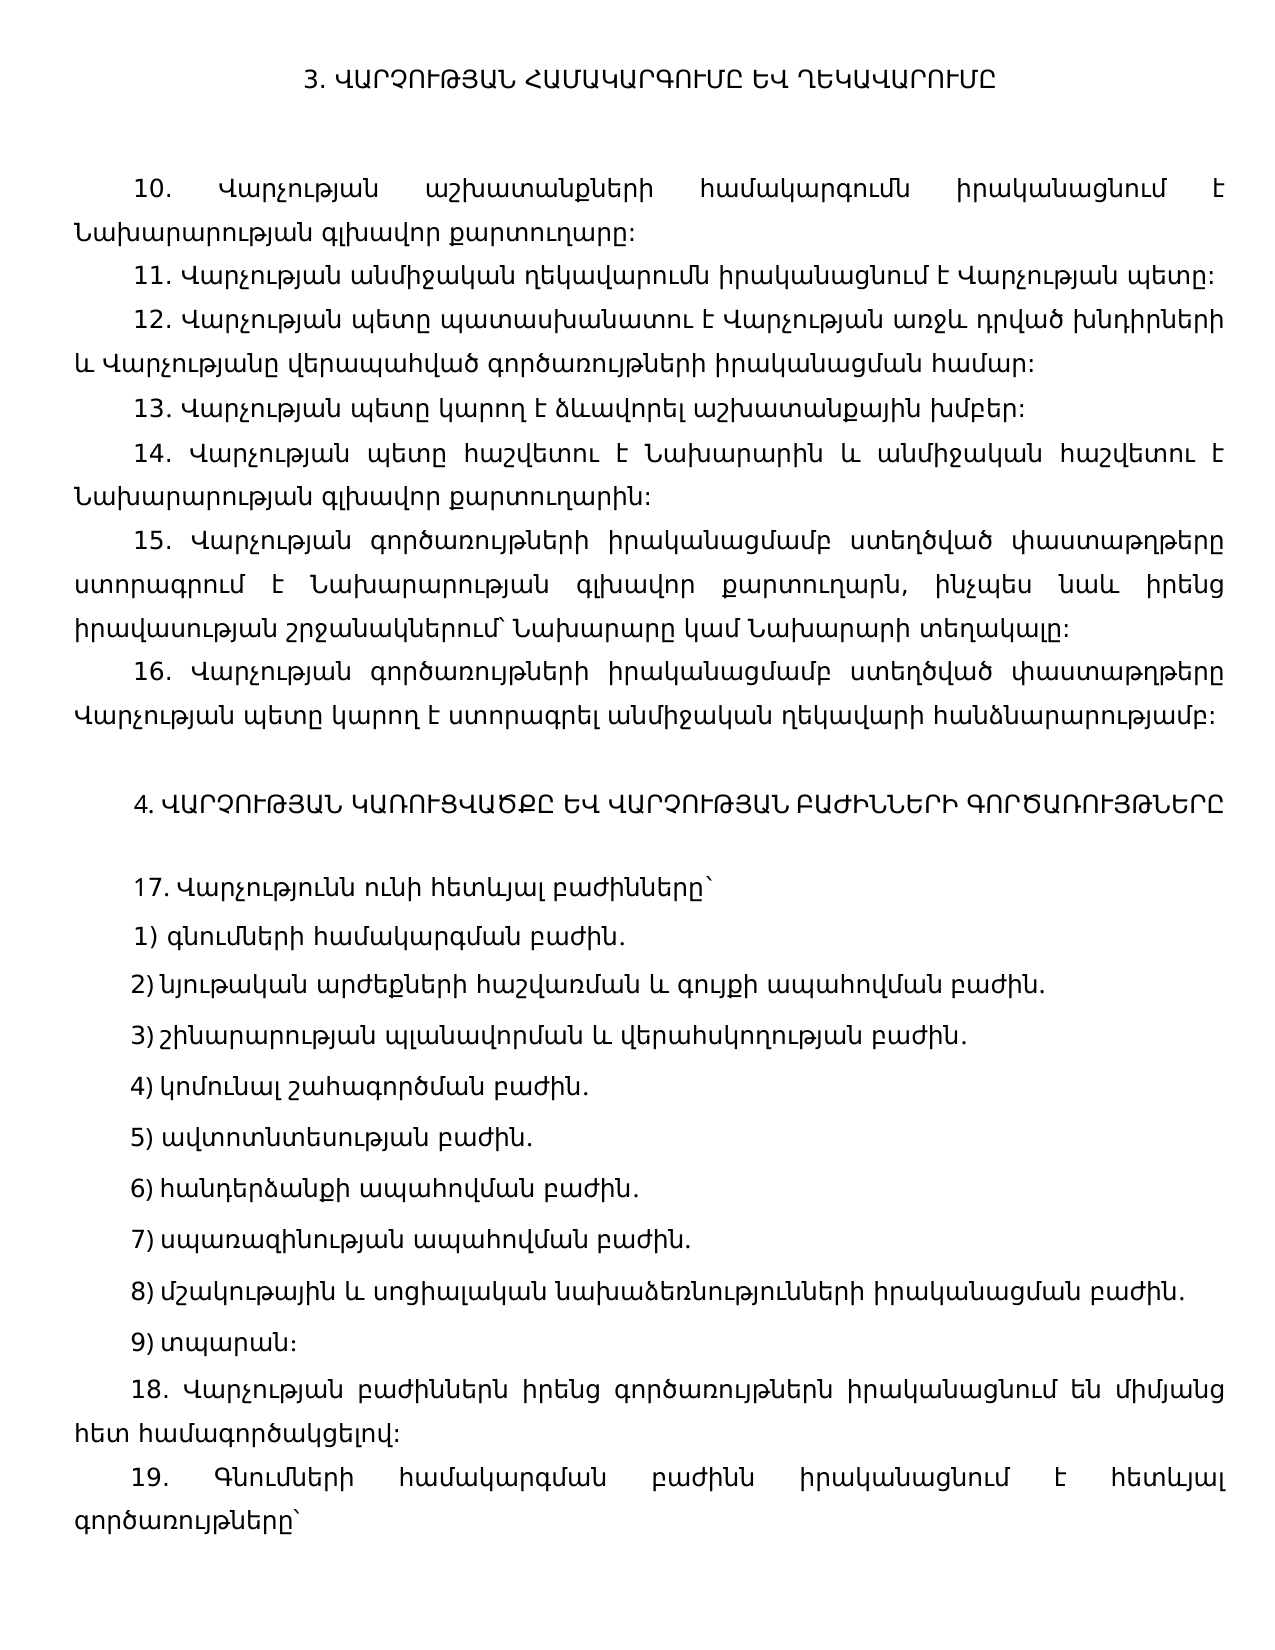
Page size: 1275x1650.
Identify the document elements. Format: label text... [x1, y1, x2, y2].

text 7) սպառազինության ապահովման բաժին. [74, 1222, 1226, 1256]
text 13. Վարչության պետը կարող է ձևավորել աշխատանքային խմբեր: [74, 393, 1226, 423]
text 11. Վարչության անմիջական ղեկավարումն իրականացնում է Վարչության պետը: [74, 261, 1226, 291]
text 10. Վարչության աշխատանքների համակարգումն իրականացնում է Նախարարության գլխավոր քարտուղարը: [74, 174, 1226, 247]
text 16. Վարչության գործառույթների իրականացմամբ ստեղծված փաստաթղթերը Վարչության պետը կարող է ստորագրել անմիջական ղեկավարի հանձնարարությամբ: [74, 657, 1226, 730]
text 14. Վարչության պետը հաշվետու է Նախարարին և անմիջական հաշվետու է Նախարարության գլխավոր քարտուղարին: [74, 439, 1226, 512]
text 4. ՎԱՐՉՈՒԹՅԱՆ ԿԱՌՈՒՑՎԱԾՔԸ ԵՎ ՎԱՐՉՈՒԹՅԱՆ ԲԱԺԻՆՆԵՐԻ ԳՈՐԾԱՌՈՒՅԹՆԵՐԸ [74, 787, 1226, 821]
text 18. Վարչության բաժիններն իրենց գործառույթներն իրականացնում են միմյանց հետ համագործակցելով: [74, 1375, 1226, 1448]
text 3. ՎԱՐՉՈՒԹՅԱՆ ՀԱՄԱԿԱՐԳՈՒՄԸ ԵՎ ՂԵԿԱՎԱՐՈՒՄԸ [74, 66, 1226, 95]
text 6) հանդերձանքի ապահովման բաժին. [74, 1171, 1226, 1205]
text 4) կոմունալ շահագործման բաժին. [74, 1069, 1226, 1103]
text 9) տպարան: [74, 1324, 1226, 1358]
text 15. Վարչության գործառույթների իրականացմամբ ստեղծված փաստաթղթերը ստորագրում է Նախարարության գլխավոր քարտուղարն, ինչպես նաև իրենց իրավասության շրջանակներում՝ Նախարարը կամ Նախարարի տեղակալը: [74, 526, 1226, 643]
text 3) շինարարության պլանավորման և վերահսկողության բաժին. [74, 1018, 1226, 1052]
text 8) մշակութային և սոցիալական նախաձեռնությունների իրականացման բաժին. [74, 1273, 1226, 1307]
text 19. Գնումների համակարգման բաժինն իրականացնում է հետևյալ գործառույթները՝ [74, 1463, 1226, 1536]
text 2) նյութական արժեքների հաշվառման և գույքի ապահովման բաժին. [74, 967, 1226, 1001]
text 1) գնումների համակարգման բաժին. [74, 921, 1226, 952]
text 12. Վարչության պետը պատասխանատու է Վարչության առջև դրված խնդիրների և Վարչությանը վերապահված գործառույթների իրականացման համար: [74, 305, 1226, 378]
text 17. Վարչությունն ունի հետևյալ բաժինները` [74, 870, 1226, 904]
text 5) ավտոտնտեսության բաժին. [74, 1120, 1226, 1154]
